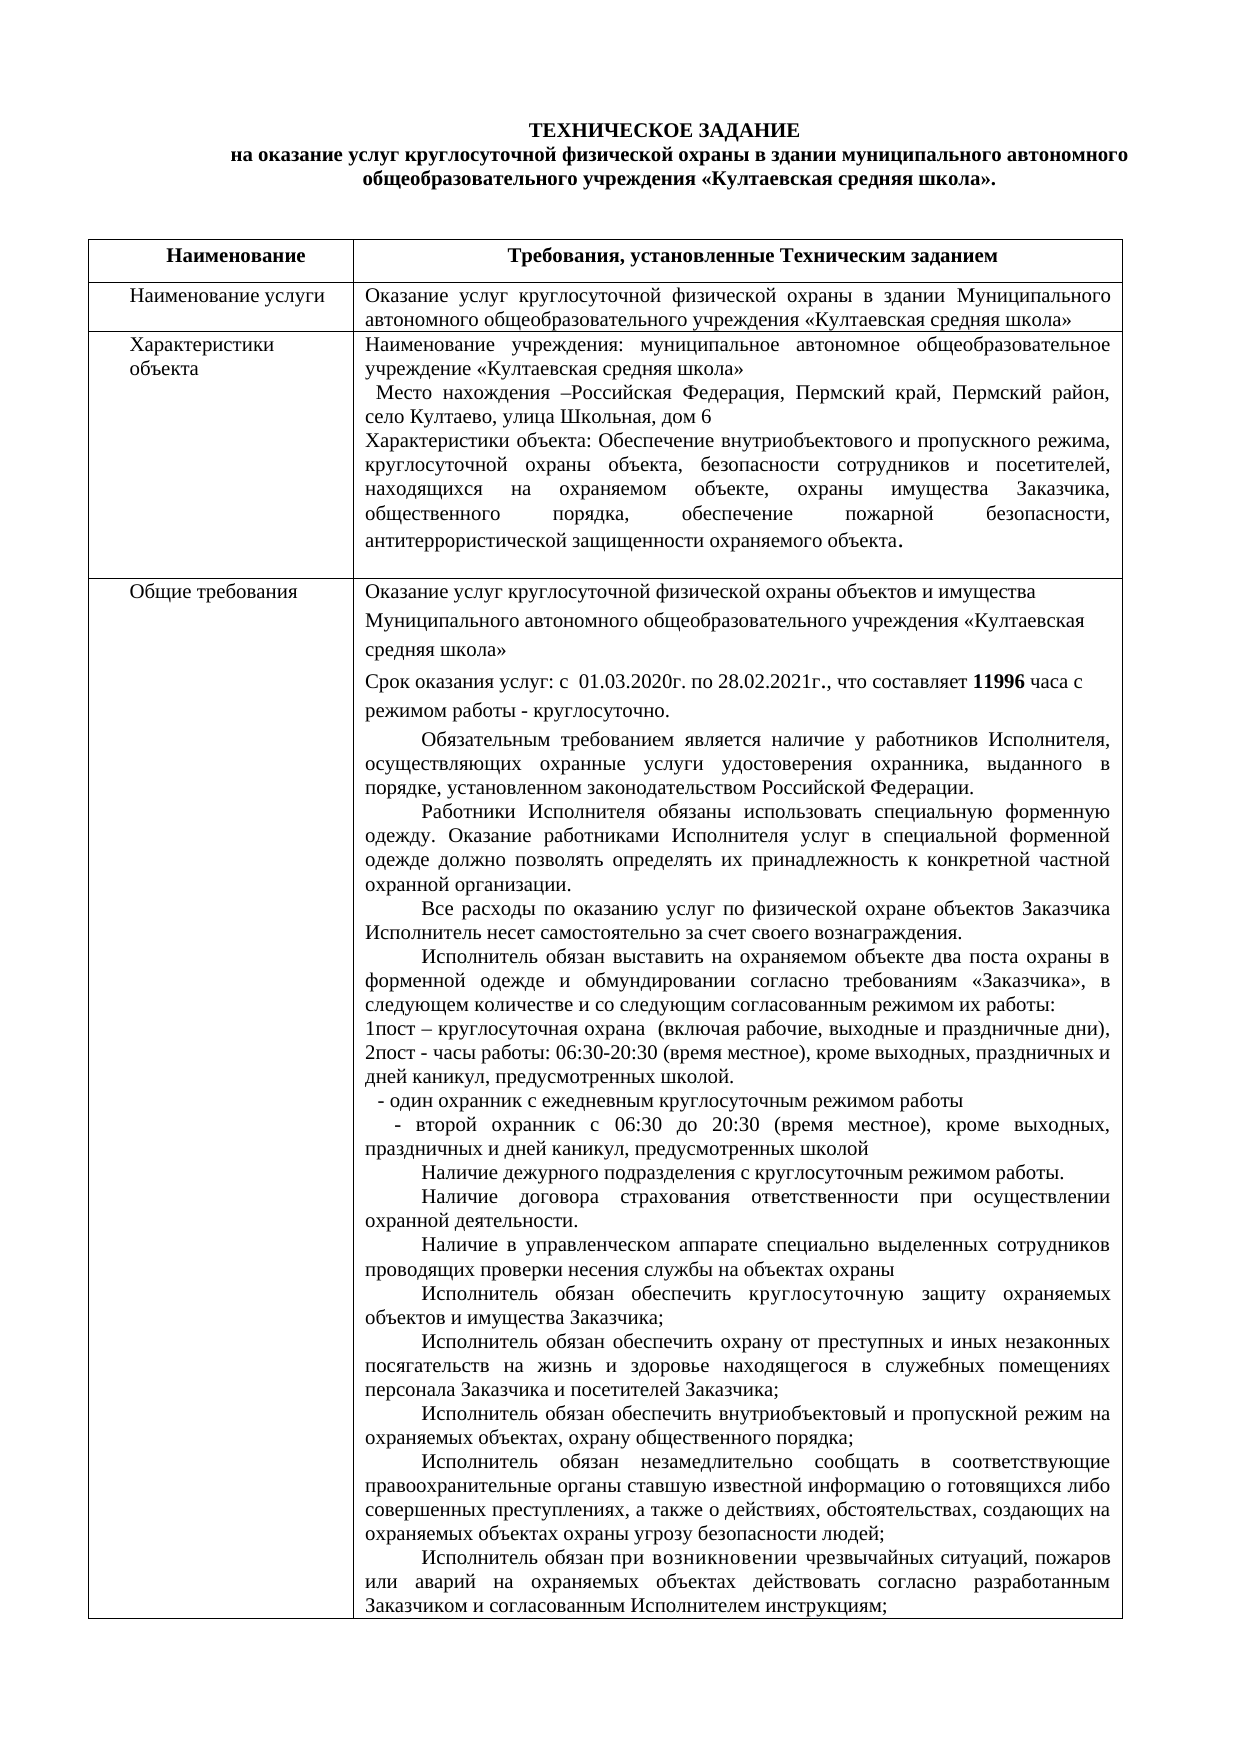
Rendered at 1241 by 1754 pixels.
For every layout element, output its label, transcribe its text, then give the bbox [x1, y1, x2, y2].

table_cell Общие требования [89, 579, 353, 1617]
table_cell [354, 579, 1122, 1617]
table_header Наименование [89, 240, 353, 282]
text на оказание услуг круглосуточной физической охраны в здании муниципального автономного общеобразовательного учреждения «Култаевская средняя школа». [207, 142, 1152, 190]
table_cell Характеристики объекта [89, 332, 353, 578]
table_cell Оказание услуг круглосуточной физической охраны в здании Муниципального автономного общеобразовательного учреждения «Култаевская средняя школа» [354, 283, 1122, 331]
table_cell Наименование учреждения: муниципальное автономное общеобразовательное учреждение «Култаевская средняя школа» Место нахождения –Российская Федерация, Пермский край, Пермский район, село Култаево, улица Школьная, дом 6 Характеристики объекта: Обеспечение внутриобъектового и пропускного режима, круглосуточной охраны объекта, безопасности сотрудников и посетителей, находящихся на охраняемом объекте, охраны имущества Заказчика, общественного порядка, обеспечение пожарной безопасности, антитеррористической защищенности охраняемого объекта. [354, 332, 1122, 578]
table_header Требования, установленные Техническим заданием [354, 240, 1122, 282]
text ТЕХНИЧЕСКОЕ ЗАДАНИЕ [177, 118, 1152, 142]
table_cell Наименование услуги [89, 283, 353, 331]
